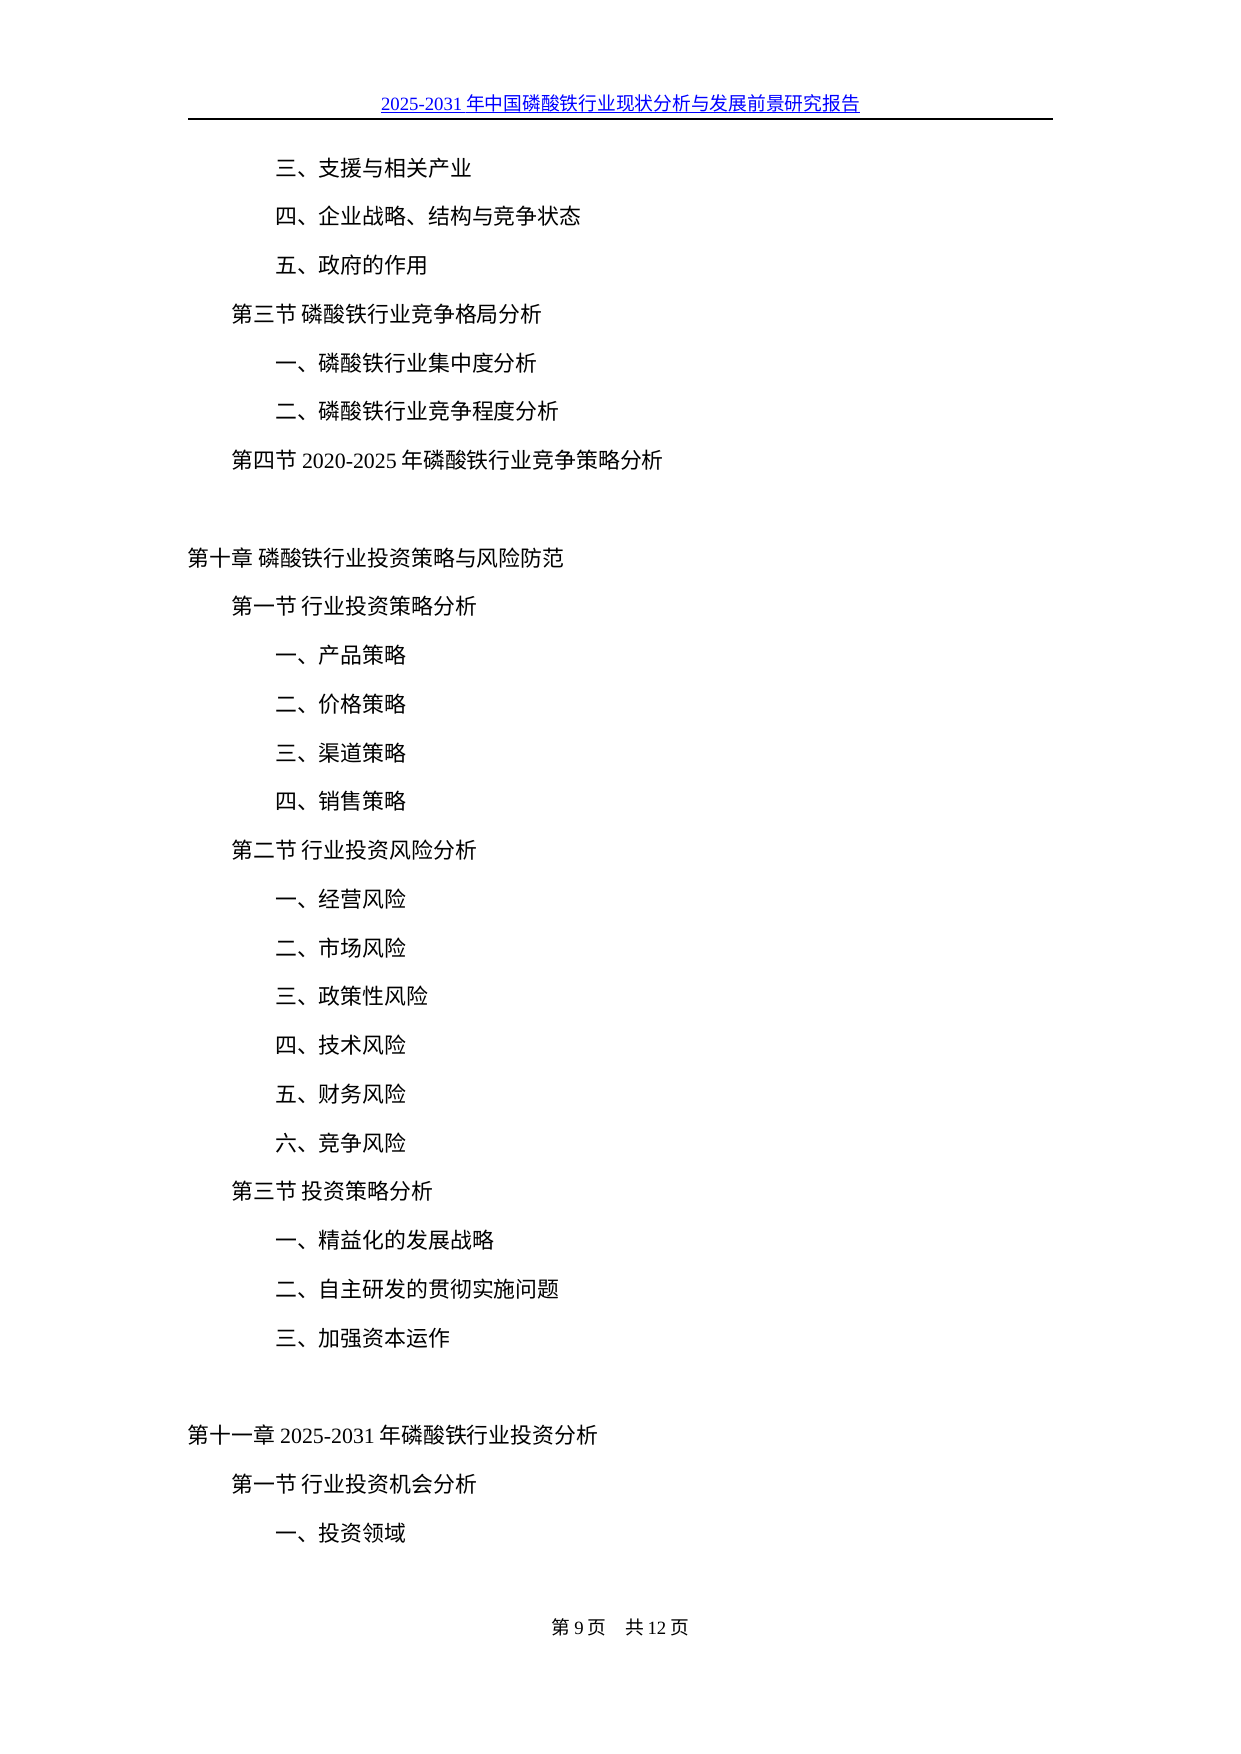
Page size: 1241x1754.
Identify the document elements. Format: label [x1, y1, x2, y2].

text [187, 150, 1053, 1548]
